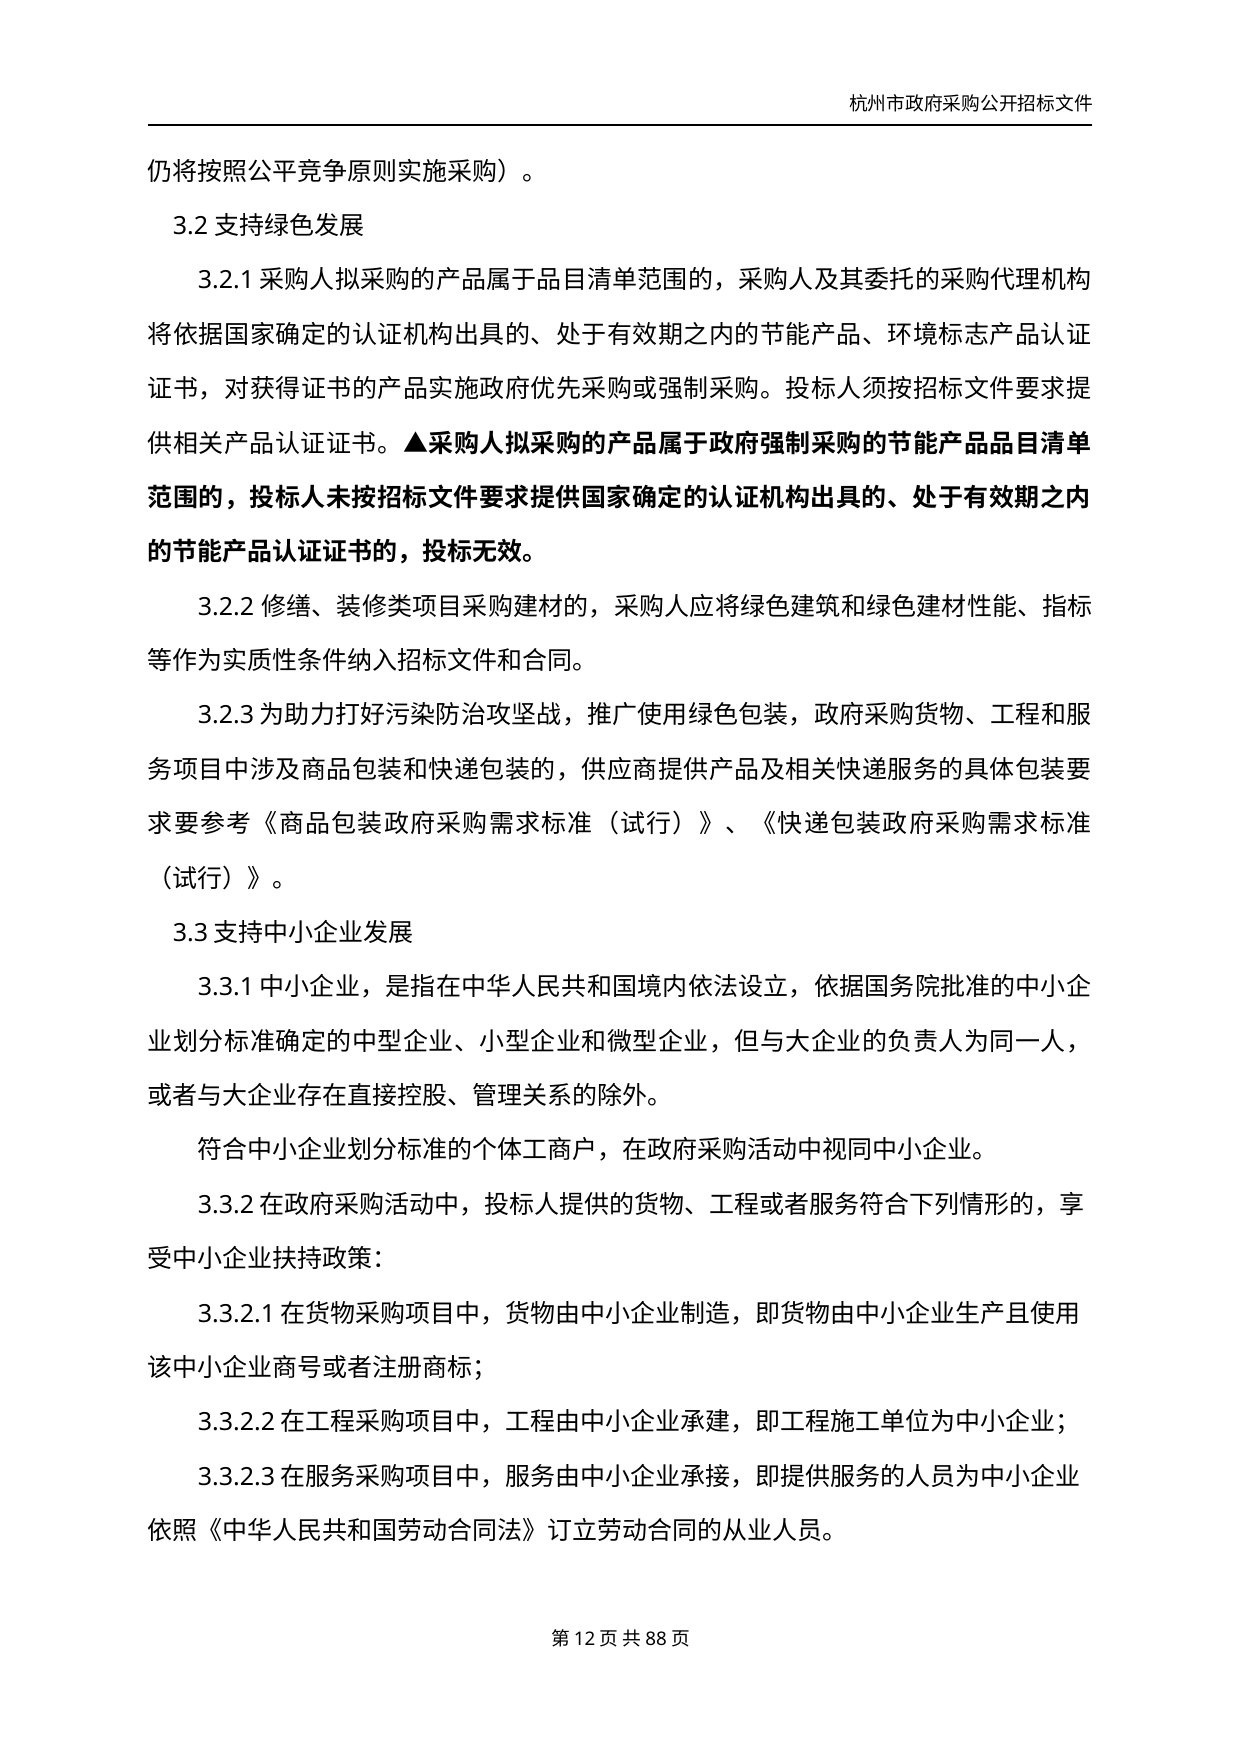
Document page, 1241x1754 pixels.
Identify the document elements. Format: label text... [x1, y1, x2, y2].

text 3.3.1中小企业，是指在中华人民共和国境内依法设立，依据国务院批准的中小企业划分标准确定的中型企业、小型企业和微型企业，但与大企业的负责人为同一人，或者与大企业存在直接控股、管理关系的除外。 [148, 967, 1092, 1112]
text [148, 151, 1092, 187]
text 3.2.1采购人拟采购的产品属于品目清单范围的，采购人及其委托的采购代理机构将依据国家确定的认证机构出具的、处于有效期之内的节能产品、环境标志产品认证证书，对获得证书的产品实施政府优先采购或强制采购。投标人须按招标文件要求提供相关产品认证证书。▲采购人拟采购的产品属于政府强制采购的节能产品品目清单范围的，投标人未按招标文件要求提供国家确定的认证机构出具的、处于有效期之内的节能产品认证证书的，投标无效。 [148, 260, 1092, 568]
text 符合中小企业划分标准的个体工商户，在政府采购活动中视同中小企业。 [148, 1130, 1092, 1166]
text 3.3.2.2在工程采购项目中，工程由中小企业承建，即工程施工单位为中小企业； [148, 1402, 1092, 1438]
text 3.3.2.1在货物采购项目中，货物由中小企业制造，即货物由中小企业生产且使用该中小企业商号或者注册商标； [148, 1293, 1092, 1384]
text 3.3支持中小企业发展 [148, 912, 1092, 949]
text 3.2.3为助力打好污染防治攻坚战，推广使用绿色包装，政府采购货物、工程和服务项目中涉及商品包装和快递包装的，供应商提供产品及相关快递服务的具体包装要求要参考《商品包装政府采购需求标准（试行）》、《快递包装政府采购需求标准（试行）》。 [148, 695, 1092, 894]
text 3.2.2 修缮、装修类项目采购建材的，采购人应将绿色建筑和绿色建材性能、指标等作为实质性条件纳入招标文件和合同。 [148, 586, 1092, 677]
text 3.2 支持绿色发展 [148, 206, 1092, 242]
text 3.3.2.3在服务采购项目中，服务由中小企业承接，即提供服务的人员为中小企业依照《中华人民共和国劳动合同法》订立劳动合同的从业人员。 [148, 1456, 1092, 1547]
text 3.3.2在政府采购活动中，投标人提供的货物、工程或者服务符合下列情形的，享受中小企业扶持政策： [148, 1184, 1092, 1275]
